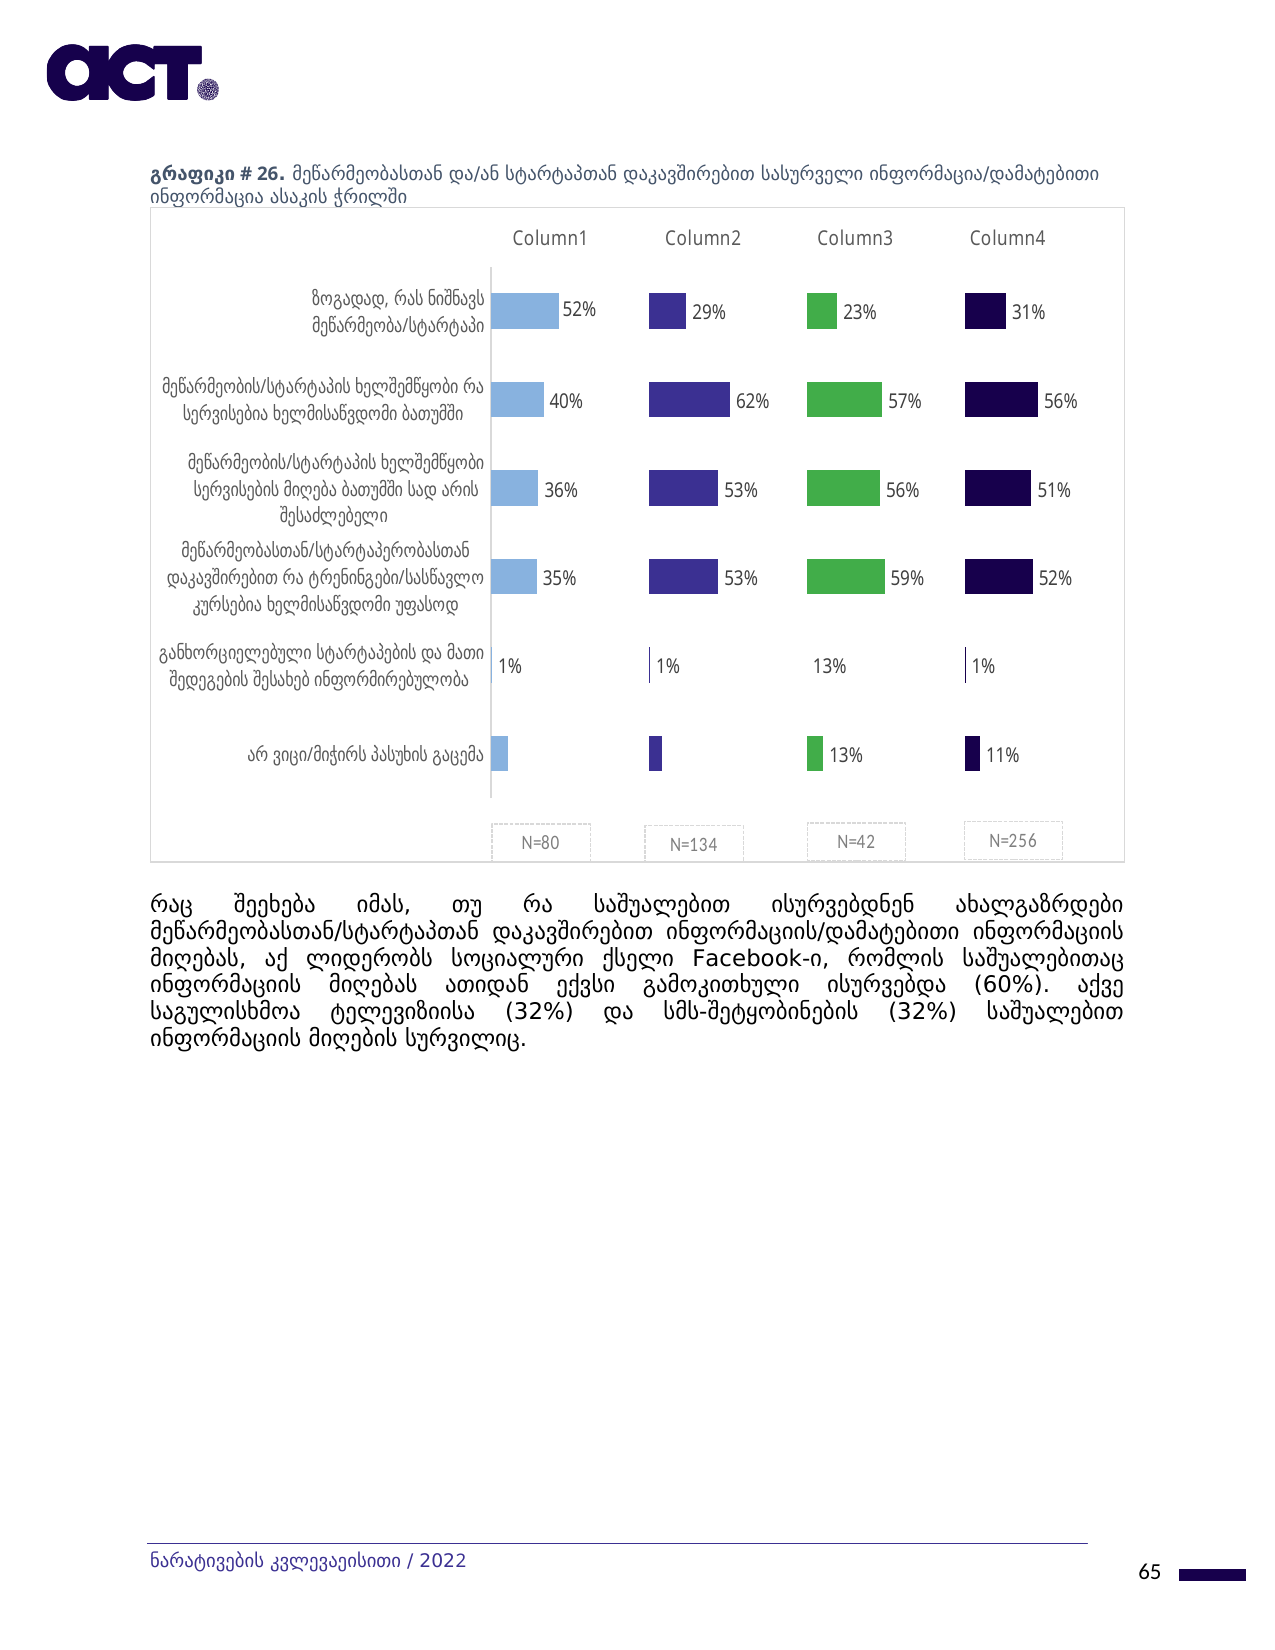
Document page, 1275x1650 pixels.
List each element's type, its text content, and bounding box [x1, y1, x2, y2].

text გრაფიკი # 26. მეწარმეობასთან და/ან სტარტაპთან დაკავშირებით სასურველი ინფორმაცია/დამატებითი ინფორმაცია ასაკის ჭრილში [150, 160, 1125, 207]
picture [46, 44, 219, 101]
text რაც შეეხება იმას, თუ რა საშუალებით ისურვებდნენ ახალგაზრდები მეწარმეობასთან/სტარტაპთან დაკავშირებით ინფორმაციის/დამატებითი ინფორმაციის მიღებას, აქ ლიდერობს სოციალური ქსელი Facebook-ი, რომლის საშუალებითაც ინფორმაციის მიღებას ათიდან ექვსი გამოკითხული ისურვებდა (60%). აქვე საგულისხმოა ტელევიზიისა (32%) და სმს-შეტყობინების (32%) საშუალებით ინფორმაციის მიღების სურვილიც. [150, 891, 1125, 1051]
